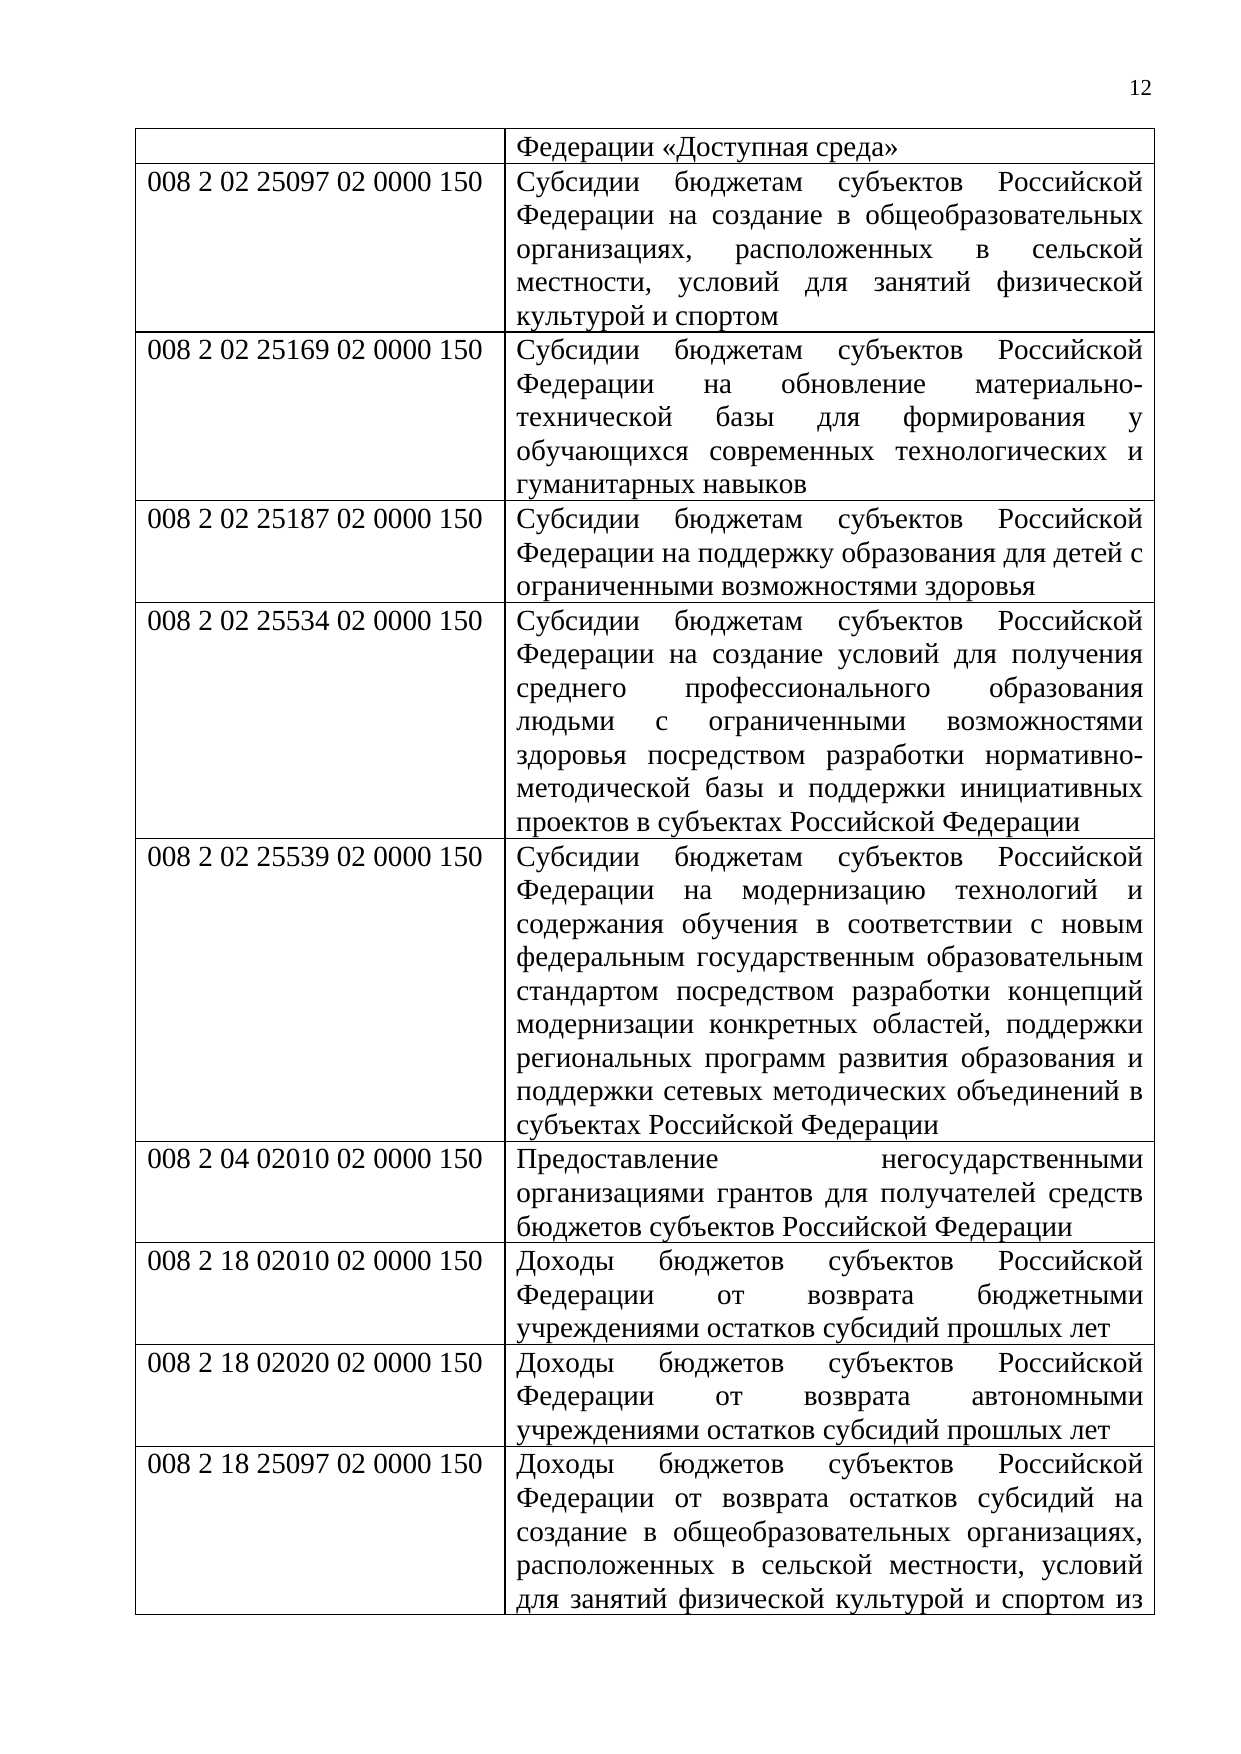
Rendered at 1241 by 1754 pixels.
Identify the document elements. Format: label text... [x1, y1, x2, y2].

table_cell 008 2 02 25539 02 0000 150 [136, 839, 504, 1141]
table_cell 008 2 18 02020 02 0000 150 [136, 1345, 504, 1446]
table_cell Субсидии бюджетам субъектов Российской Федерации на обновление материально-технической базы для формирования у обучающихся современных технологических и гуманитарных навыков [506, 333, 1154, 500]
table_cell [136, 129, 504, 163]
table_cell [506, 1447, 1154, 1614]
table_cell 008 2 18 02010 02 0000 150 [136, 1243, 504, 1344]
table_cell Субсидии бюджетам субъектов Российской Федерации на создание условий для получения среднего профессионального образования людьми с ограниченными возможностями здоровья посредством разработки нормативно-методической базы и поддержки инициативных проектов в субъектах Российской Федерации [506, 603, 1154, 838]
table_cell 008 2 02 25169 02 0000 150 [136, 333, 504, 500]
table_cell 008 2 04 02010 02 0000 150 [136, 1142, 504, 1242]
table_cell Субсидии бюджетам субъектов Российской Федерации на поддержку образования для детей с ограниченными возможностями здоровья [506, 501, 1154, 602]
table_cell 008 2 02 25097 02 0000 150 [136, 164, 504, 331]
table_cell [506, 129, 1154, 163]
table_cell Доходы бюджетов субъектов Российской Федерации от возврата автономными учреждениями остатков субсидий прошлых лет [506, 1345, 1154, 1446]
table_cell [136, 1447, 504, 1614]
table_cell Доходы бюджетов субъектов Российской Федерации от возврата бюджетными учреждениями остатков субсидий прошлых лет [506, 1243, 1154, 1344]
table_cell Субсидии бюджетам субъектов Российской Федерации на модернизацию технологий и содержания обучения в соответствии с новым федеральным государственным образовательным стандартом посредством разработки концепций модернизации конкретных областей, поддержки региональных программ развития образования и поддержки сетевых методических объединений в субъектах Российской Федерации [506, 839, 1154, 1141]
table_cell Субсидии бюджетам субъектов Российской Федерации на создание в общеобразовательных организациях, расположенных в сельской местности, условий для занятий физической культурой и спортом [506, 164, 1154, 331]
table_cell 008 2 02 25187 02 0000 150 [136, 501, 504, 602]
table_cell 008 2 02 25534 02 0000 150 [136, 603, 504, 838]
table_cell Предоставление негосударственными организациями грантов для получателей средств бюджетов субъектов Российской Федерации [506, 1142, 1154, 1242]
